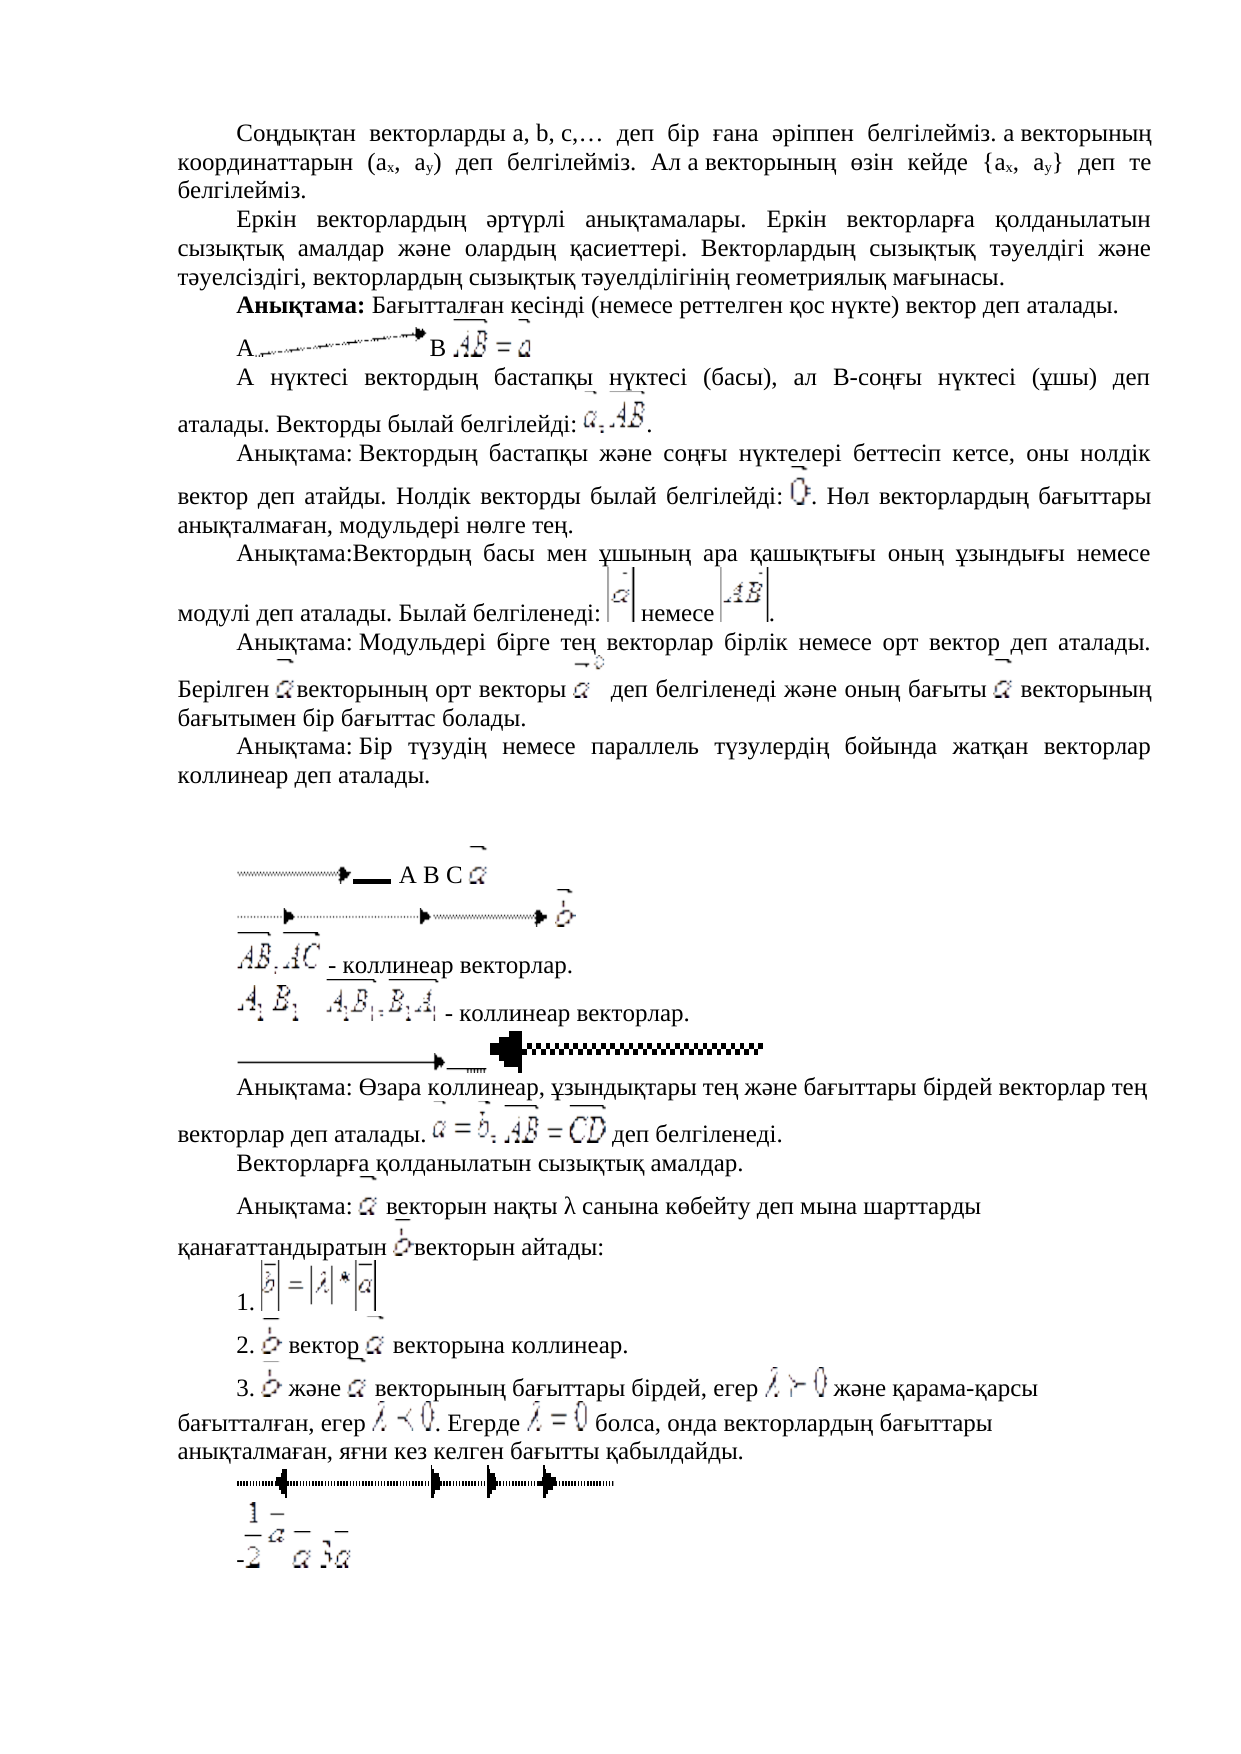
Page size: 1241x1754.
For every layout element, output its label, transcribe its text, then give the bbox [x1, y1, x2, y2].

text 2. вектор векторына коллинеар. [177, 1316, 1152, 1359]
picture [503, 1105, 606, 1143]
text Анықтама: векторын нақты λ санына көбейту деп мына шарттарды қанағаттандыратын векторын айтады: [177, 1177, 1152, 1261]
text Анықтама: Вектордың бастапқы және соңғы нүктелері беттесіп кетсе, оны нолдік вектор деп атайды. Нолдік векторды былай белгілейді: . Нөл векторлардың бағыттары анықталмаған, модульдері нөлге тең. [177, 438, 1152, 538]
picture [393, 1219, 414, 1256]
picture [607, 567, 635, 622]
text АВ [177, 319, 1152, 362]
picture [271, 985, 320, 1021]
text 3. және векторының бағыттары бірдей, егер және қарама-қарсы бағытталған, егер . Егерде болса, онда векторлардың бағыттары анықталмаған, яғни кез келген бағытты қабылдайды. [177, 1359, 1152, 1465]
picture [325, 979, 439, 1021]
text Векторларға қолданылатын сызықтық амалдар. [177, 1148, 1152, 1177]
text Анықтама: Бір түзудің немесе параллель түзулердің бойында жатқан векторлар коллинеар деп аталады. [177, 731, 1152, 789]
picture [358, 1176, 380, 1215]
text А нүктесі вектордың бастапқы нүктесі (басы), ал В-соңғы нүктесі (ұшы) деп аталады. Векторды былай белгілейді: . [177, 362, 1152, 438]
picture [720, 567, 769, 622]
picture [372, 1401, 435, 1431]
picture [555, 889, 708, 927]
picture [468, 846, 490, 884]
picture [275, 659, 297, 698]
picture [236, 985, 266, 1021]
picture [993, 659, 1015, 698]
picture [236, 908, 549, 927]
picture [292, 1531, 314, 1568]
text Анықтама: Бағытталған кесінді (немесе реттелген қос нүкте) вектор деп аталады. [177, 291, 1152, 319]
picture [526, 1401, 589, 1431]
text - [177, 1503, 1152, 1573]
picture [789, 466, 811, 505]
text - коллинеар векторлар. [177, 932, 1152, 979]
text 1. [177, 1261, 1152, 1316]
picture [261, 1361, 283, 1397]
picture [236, 1026, 768, 1073]
picture [452, 319, 553, 357]
text Соңдықтан векторларды a, b, c,… деп бір ғана әріппен белгілейміз. a векторының координаттарын (ax, ay) деп белгілейміз. Ал a векторының өзін кейде {ax, ay} деп те белгілейміз. [177, 118, 1152, 204]
text Анықтама: Өзара коллинеар, ұзындықтары тең және бағыттары бірдей векторлар тең векторлар деп аталады. деп белгіленеді. [177, 1072, 1152, 1148]
text Анықтама: Модульдері бірге тең векторлар бірлік немесе орт вектор деп аталады. Берілген векторының орт векторы деп белгіленеді және оның бағыты векторының бағытымен бір бағыттас болады. [177, 627, 1152, 731]
text - коллинеар векторлар. [177, 979, 1152, 1026]
picture [319, 1531, 353, 1568]
picture [583, 391, 647, 433]
picture [236, 932, 322, 974]
picture [236, 1465, 614, 1568]
picture [254, 327, 430, 357]
text Анықтама:Вектордың басы мен ұшының ара қашықтығы оның ұзындығы немесе модулі деп аталады. Былай белгіленеді: немесе . [177, 538, 1152, 627]
picture [365, 1316, 387, 1354]
picture [347, 1358, 369, 1397]
text А В С [177, 846, 1152, 889]
picture [261, 1318, 283, 1354]
picture [764, 1367, 828, 1397]
picture [432, 1101, 498, 1143]
picture [573, 655, 605, 698]
text Еркін векторлардың әртүрлі анықтамалары. Еркін векторларға қолданылатын сызықтық амалдар және олардың қасиеттері. Векторлардың сызықтық тәуелдігі және тәуелсіздігі, векторлардың сызықтық тәуелділігінің геометриялық мағынасы. [177, 204, 1152, 291]
picture [261, 1260, 376, 1311]
picture [236, 865, 393, 884]
